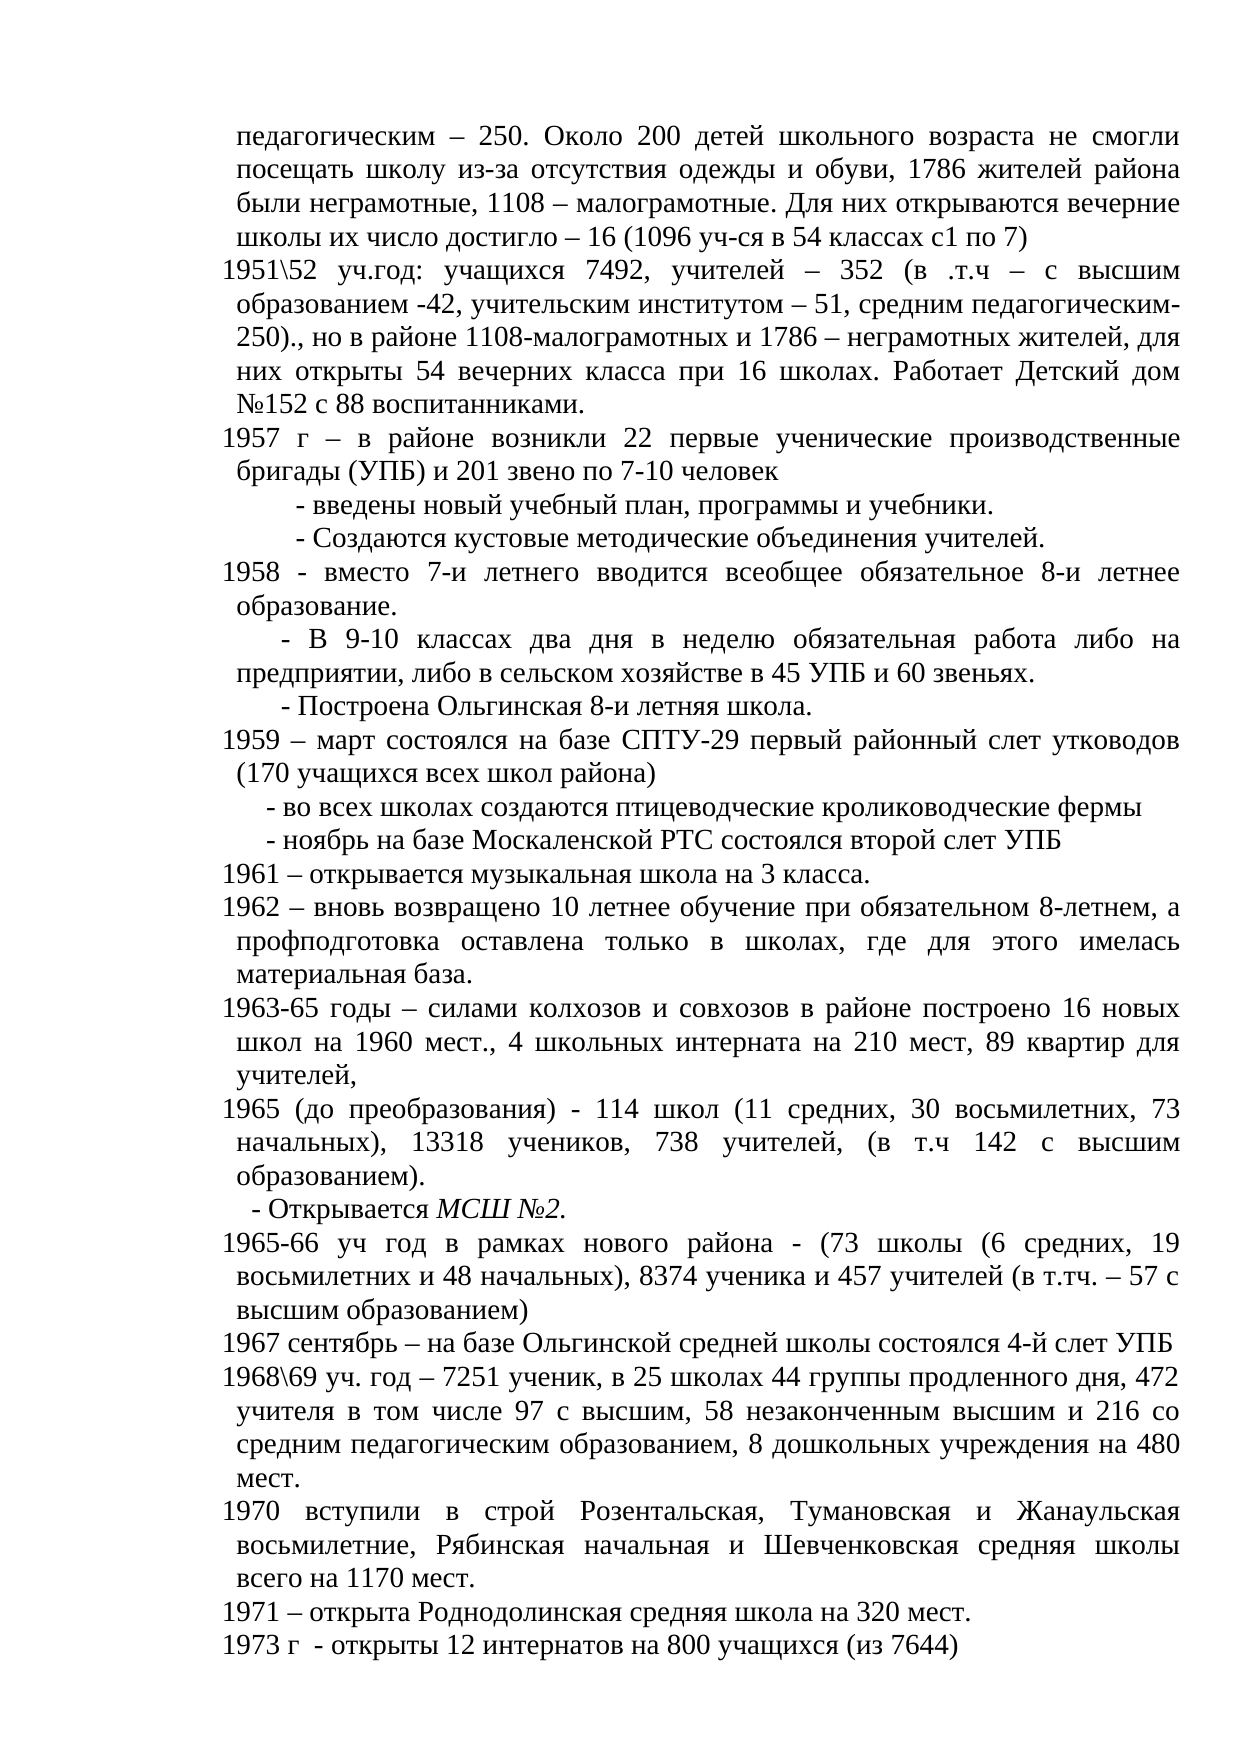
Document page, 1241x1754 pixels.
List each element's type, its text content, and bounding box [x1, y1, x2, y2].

text 1957 г – в районе возникли 22 первые ученические производственные бригады (УПБ) и 201 звено по 7-10 человек [222, 420, 1181, 487]
text - Создаются кустовые методические объединения учителей. [236, 521, 1181, 554]
text 1971 – открыта Роднодолинская средняя школа на 320 мест. [222, 1594, 1181, 1627]
text - ноябрь на базе Москаленской РТС состоялся второй слет УПБ [236, 822, 1181, 856]
text 1951\52 уч.год: учащихся 7492, учителей – 352 (в .т.ч – с высшим образованием -42, учительским институтом – 51, средним педагогическим- 250)., но в районе 1108-малограмотных и 1786 – неграмотных жителей, для них открыты 54 вечерних класса при 16 школах. Работает Детский дом №152 с 88 воспитанниками. [222, 252, 1181, 420]
text 1961 – открывается музыкальная школа на 3 класса. [222, 856, 1181, 889]
text 1958 - вместо 7-и летнего вводится всеобщее обязательное 8-и летнее образование. [222, 554, 1181, 621]
text 1965 (до преобразования) - 114 школ (11 средних, 30 восьмилетних, 73 начальных), 13318 учеников, 738 учителей, (в т.ч 142 с высшим образованием). [222, 1091, 1181, 1191]
text 1959 – март состоялся на базе СПТУ-29 первый районный слет утководов (170 учащихся всех школ района) [222, 722, 1181, 789]
text 1968\69 уч. год – 7251 ученик, в 25 школах 44 группы продленного дня, 472 учителя в том числе 97 с высшим, 58 незаконченным высшим и 216 со средним педагогическим образованием, 8 дошкольных учреждения на 480 мест. [222, 1359, 1181, 1493]
text - во всех школах создаются птицеводческие кролиководческие фермы [236, 789, 1181, 822]
text - Открывается МСШ №2. [236, 1191, 1181, 1225]
text 1962 – вновь возвращено 10 летнее обучение при обязательном 8-летнем, а профподготовка оставлена только в школах, где для этого имелась материальная база. [222, 889, 1181, 990]
text 1973 г - открыты 12 интернатов на 800 учащихся (из 7644) [222, 1627, 1181, 1661]
text - введены новый учебный план, программы и учебники. [236, 487, 1181, 521]
text 1967 сентябрь – на базе Ольгинской средней школы состоялся 4-й слет УПБ [222, 1326, 1181, 1359]
text - В 9-10 классах два дня в неделю обязательная работа либо на предприятии, либо в сельском хозяйстве в 45 УПБ и 60 звеньях. [236, 621, 1181, 688]
text - Построена Ольгинская 8-и летняя школа. [236, 688, 1181, 722]
text 1963-65 годы – силами колхозов и совхозов в районе построено 16 новых школ на 1960 мест., 4 школьных интерната на 210 мест, 89 квартир для учителей, [222, 990, 1181, 1091]
text 1965-66 уч год в рамках нового района - (73 школы (6 средних, 19 восьмилетних и 48 начальных), 8374 ученика и 457 учителей (в т.тч. – 57 с высшим образованием) [222, 1225, 1181, 1326]
text 1970 вступили в строй Розентальская, Тумановская и Жанаульская восьмилетние, Рябинская начальная и Шевченковская средняя школы всего на 1170 мест. [222, 1493, 1181, 1594]
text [222, 118, 1181, 252]
